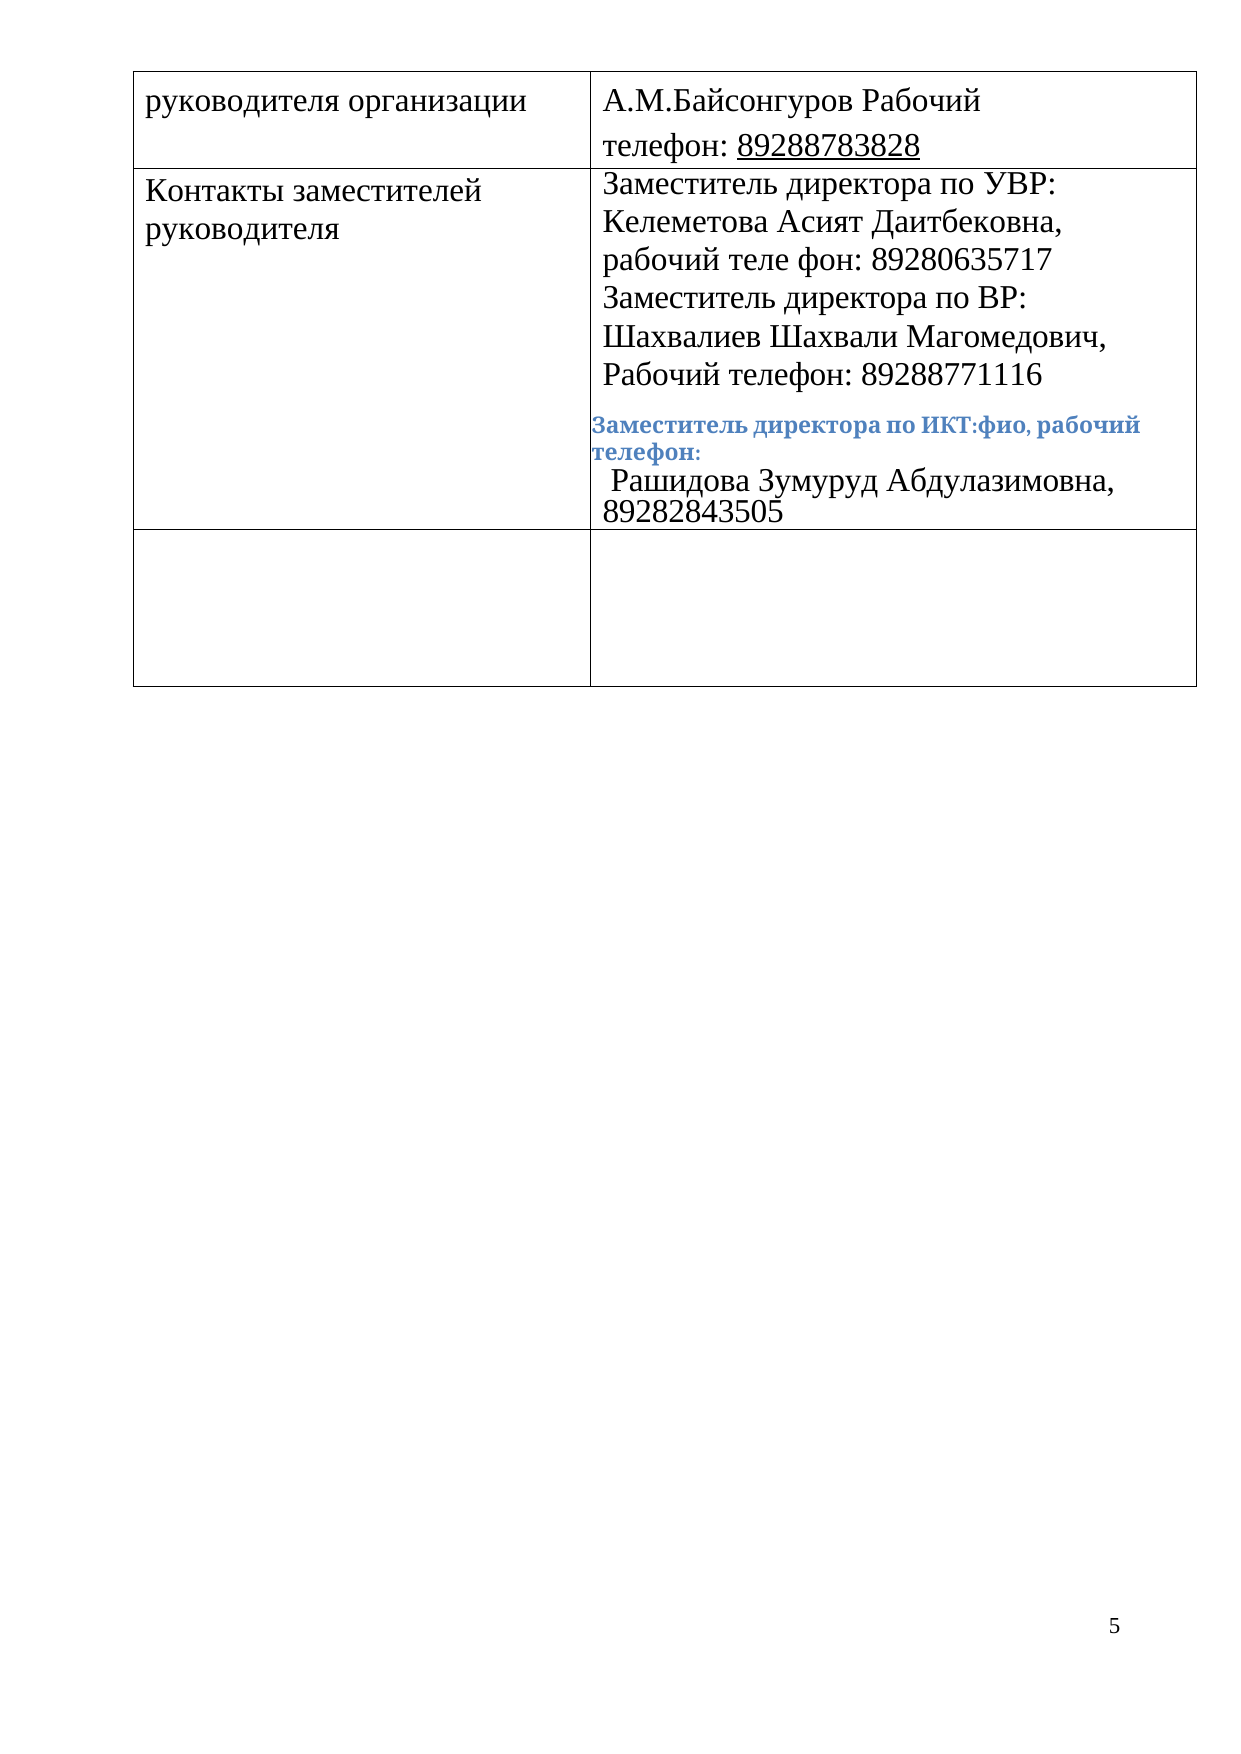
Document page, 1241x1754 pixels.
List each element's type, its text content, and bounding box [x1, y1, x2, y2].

table_cell [134, 530, 590, 686]
table_cell [591, 530, 1196, 686]
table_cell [591, 72, 1196, 168]
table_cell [134, 72, 590, 168]
table_cell Заместитель директора по УВР: Келеметова Асият Даитбековна, рабочий теле фон: 89280635717 Заместитель директора по ВР: Шахвалиев Шахвали Магомедович, Рабочий телефон: 89288771116 Заместитель директора по ИКТ:фио, рабочий телефон: Рашидова Зумуруд Абдулазимовна, 89282843505 [591, 169, 1196, 528]
table_cell Контакты заместителей руководителя [134, 169, 590, 528]
